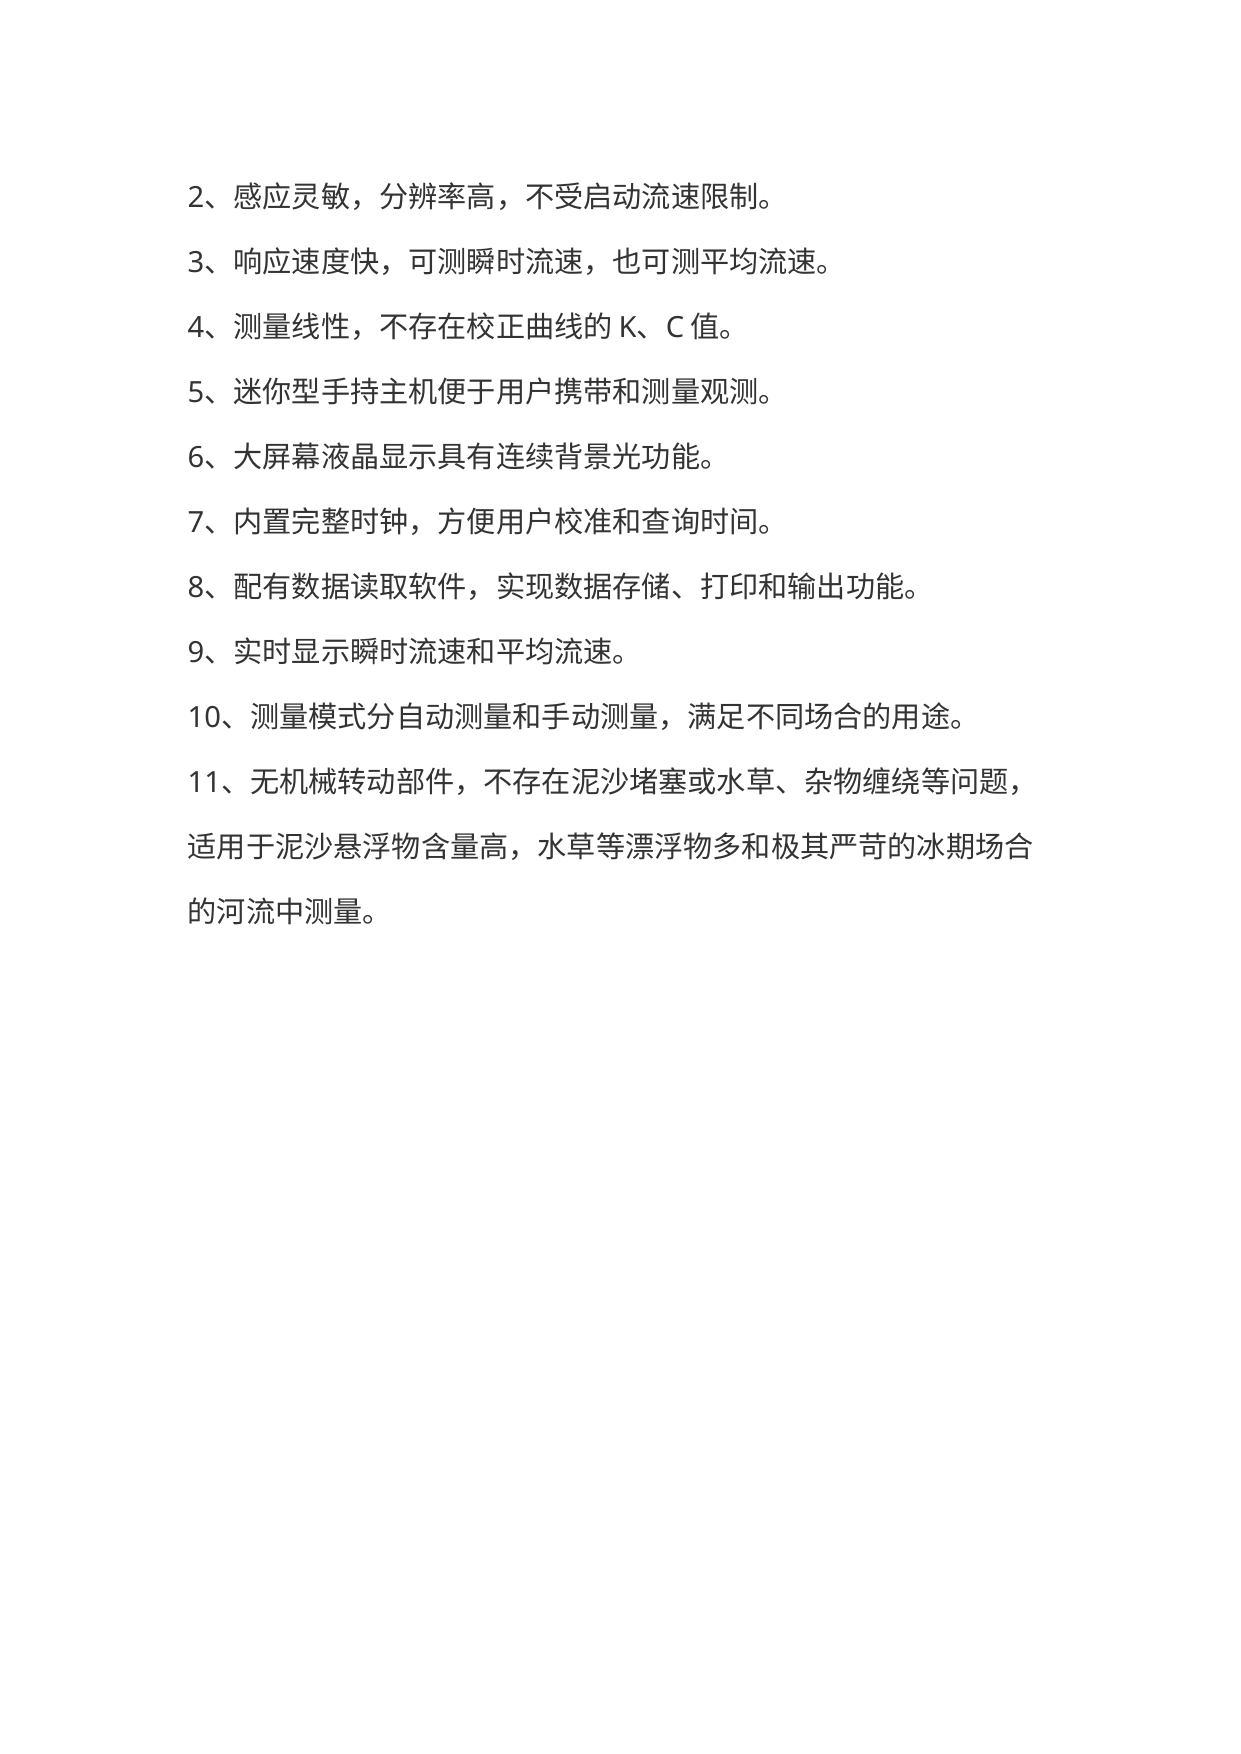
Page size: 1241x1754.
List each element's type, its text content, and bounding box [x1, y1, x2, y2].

text 5、迷你型手持主机便于用户携带和测量观测。 6、大屏幕液晶显示具有连续背景光功能。 7、内置完整时钟，方便用户校准和查询时间。 8、配有数据读取软件，实现数据存储、打印和输出功能。 9、实时显示瞬时流速和平均流速。 10、测量模式分自动测量和手动测量，满足不同场合的用途。 11、无机械转动部件，不存在泥沙堵塞或水草、杂物缠绕等问题，适用于泥沙悬浮物含量高，水草等漂浮物多和极其严苛的冰期场合的河流中测量。 [187, 357, 1053, 942]
text 2、感应灵敏，分辨率高，不受启动流速限制。 3、响应速度快，可测瞬时流速，也可测平均流速。 4、测量线性，不存在校正曲线的K、C值。 [187, 162, 1053, 357]
